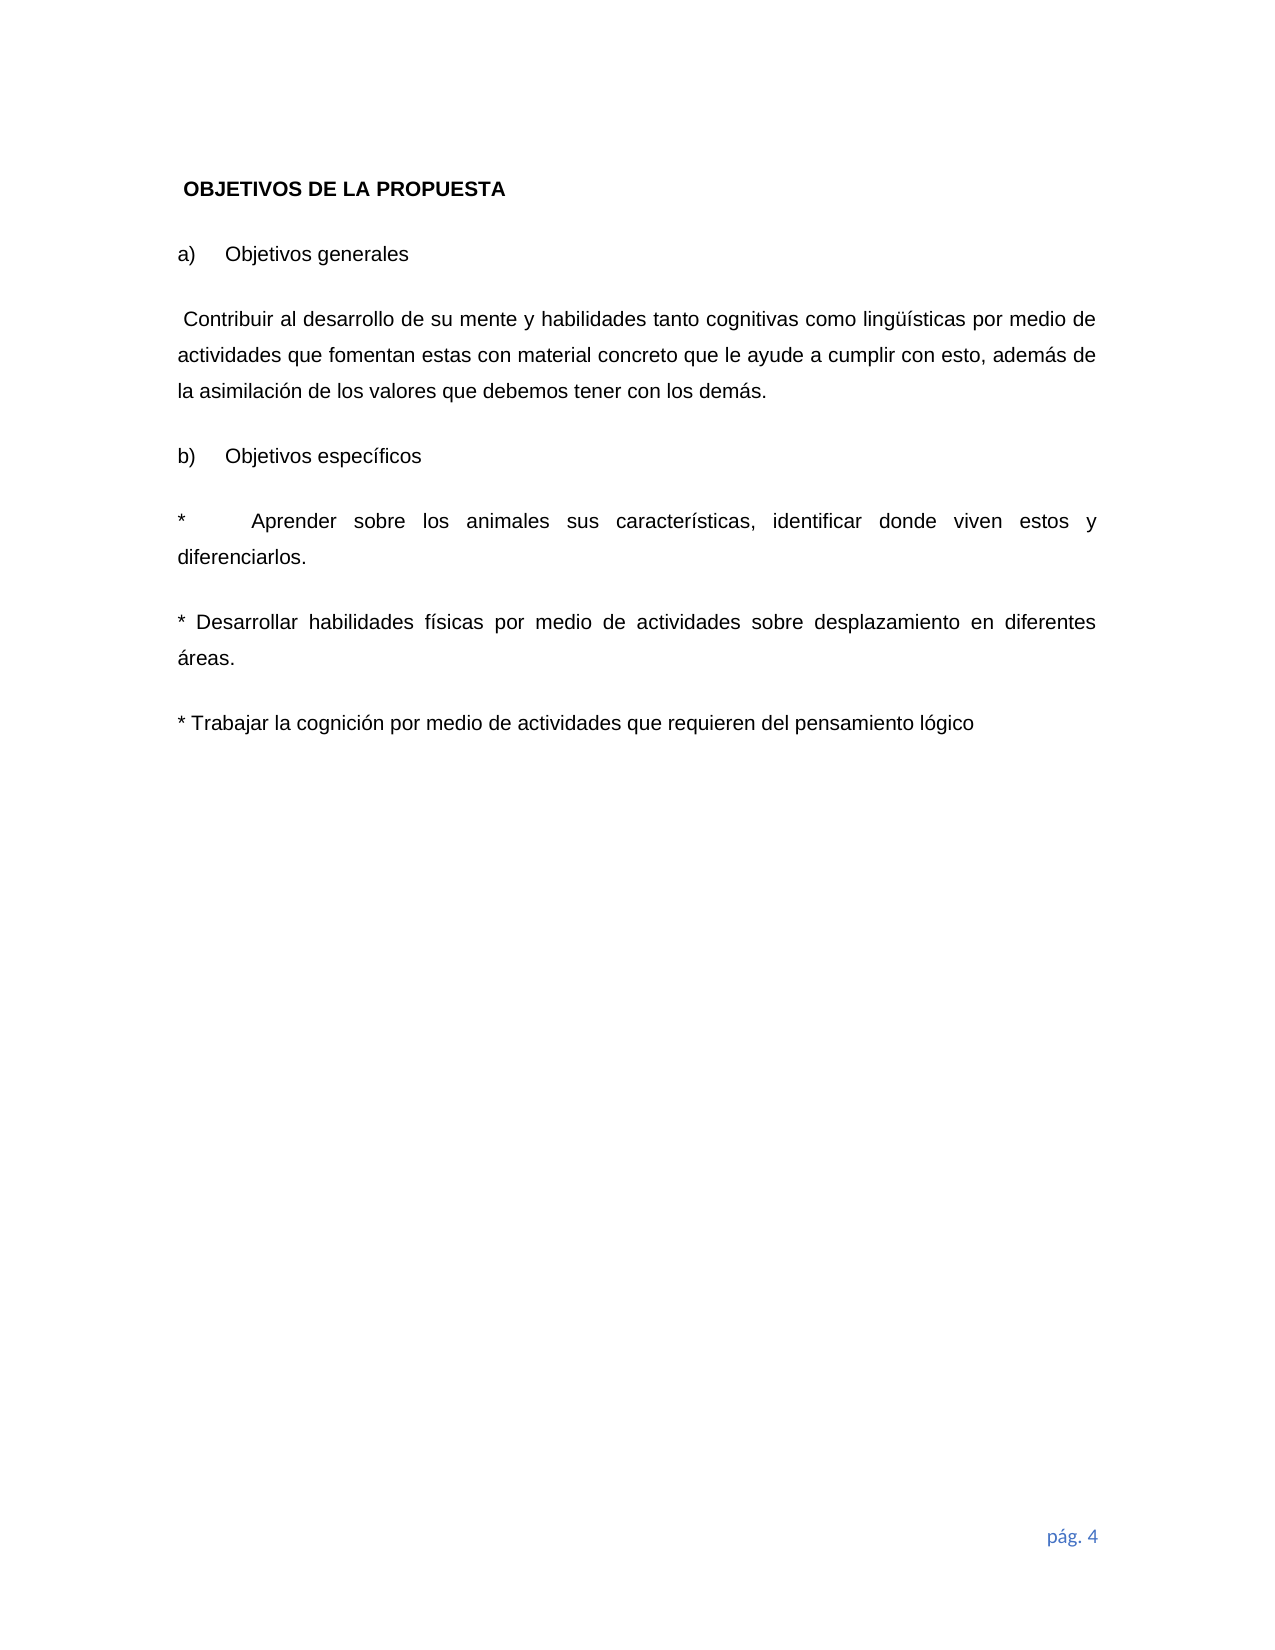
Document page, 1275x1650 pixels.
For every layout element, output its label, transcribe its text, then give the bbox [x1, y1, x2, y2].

text OBJETIVOS DE LA PROPUESTA [177, 177, 1098, 201]
text * Aprender sobre los animales sus características, identificar donde viven estos y diferenciarlos. [177, 509, 1098, 569]
text Contribuir al desarrollo de su mente y habilidades tanto cognitivas como lingüísticas por medio de actividades que fomentan estas con material concreto que le ayude a cumplir con esto, además de la asimilación de los valores que debemos tener con los demás. [177, 307, 1098, 403]
text * Trabajar la cognición por medio de actividades que requieren del pensamiento lógico [177, 711, 1098, 735]
text * Desarrollar habilidades físicas por medio de actividades sobre desplazamiento en diferentes áreas. [177, 610, 1098, 670]
text b) Objetivos específicos [177, 444, 1098, 468]
text a) Objetivos generales [177, 242, 1098, 266]
